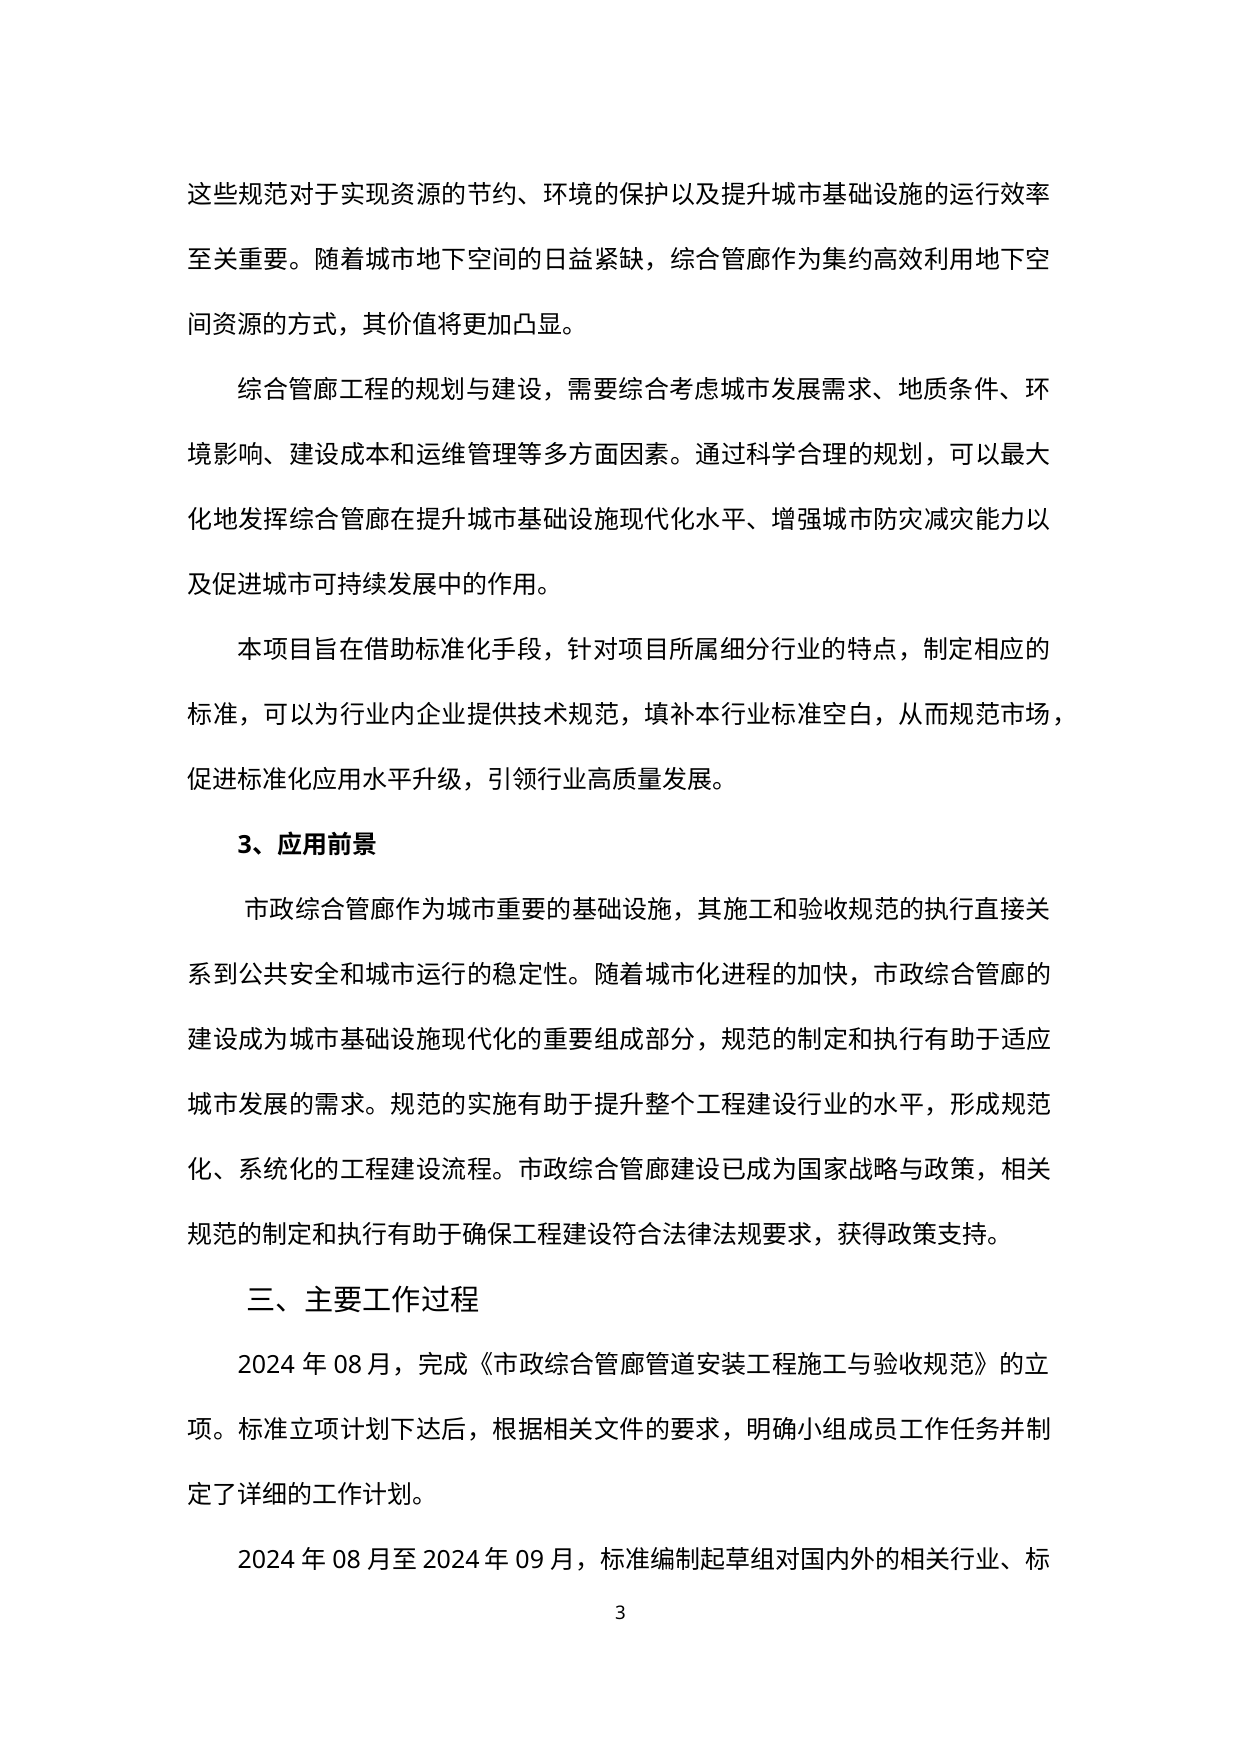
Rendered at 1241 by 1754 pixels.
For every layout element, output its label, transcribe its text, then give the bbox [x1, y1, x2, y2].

text 3、应用前景 [187, 810, 1053, 875]
text 本项目旨在借助标准化手段，针对项目所属细分行业的特点，制定相应的标准，可以为行业内企业提供技术规范，填补本行业标准空白，从而规范市场，促进标准化应用水平升级，引领行业高质量发展。 [187, 615, 1053, 810]
text 综合管廊工程的规划与建设，需要综合考虑城市发展需求、地质条件、环境影响、建设成本和运维管理等多方面因素。通过科学合理的规划，可以最大化地发挥综合管廊在提升城市基础设施现代化水平、增强城市防灾减灾能力以及促进城市可持续发展中的作用。 [187, 355, 1053, 615]
text 2024 年 08月，完成《市政综合管廊管道安装工程施工与验收规范》的立项。标准立项计划下达后，根据相关文件的要求，明确小组成员工作任务并制定了详细的工作计划。 [187, 1330, 1053, 1525]
text 三、主要工作过程 [187, 1265, 1053, 1330]
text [187, 160, 1053, 355]
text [187, 1525, 1053, 1590]
text 市政综合管廊作为城市重要的基础设施，其施工和验收规范的执行直接关系到公共安全和城市运行的稳定性。随着城市化进程的加快，市政综合管廊的建设成为城市基础设施现代化的重要组成部分，规范的制定和执行有助于适应城市发展的需求。规范的实施有助于提升整个工程建设行业的水平，形成规范化、系统化的工程建设流程。市政综合管廊建设已成为国家战略与政策，相关规范的制定和执行有助于确保工程建设符合法律法规要求，获得政策支持。 [187, 875, 1053, 1265]
